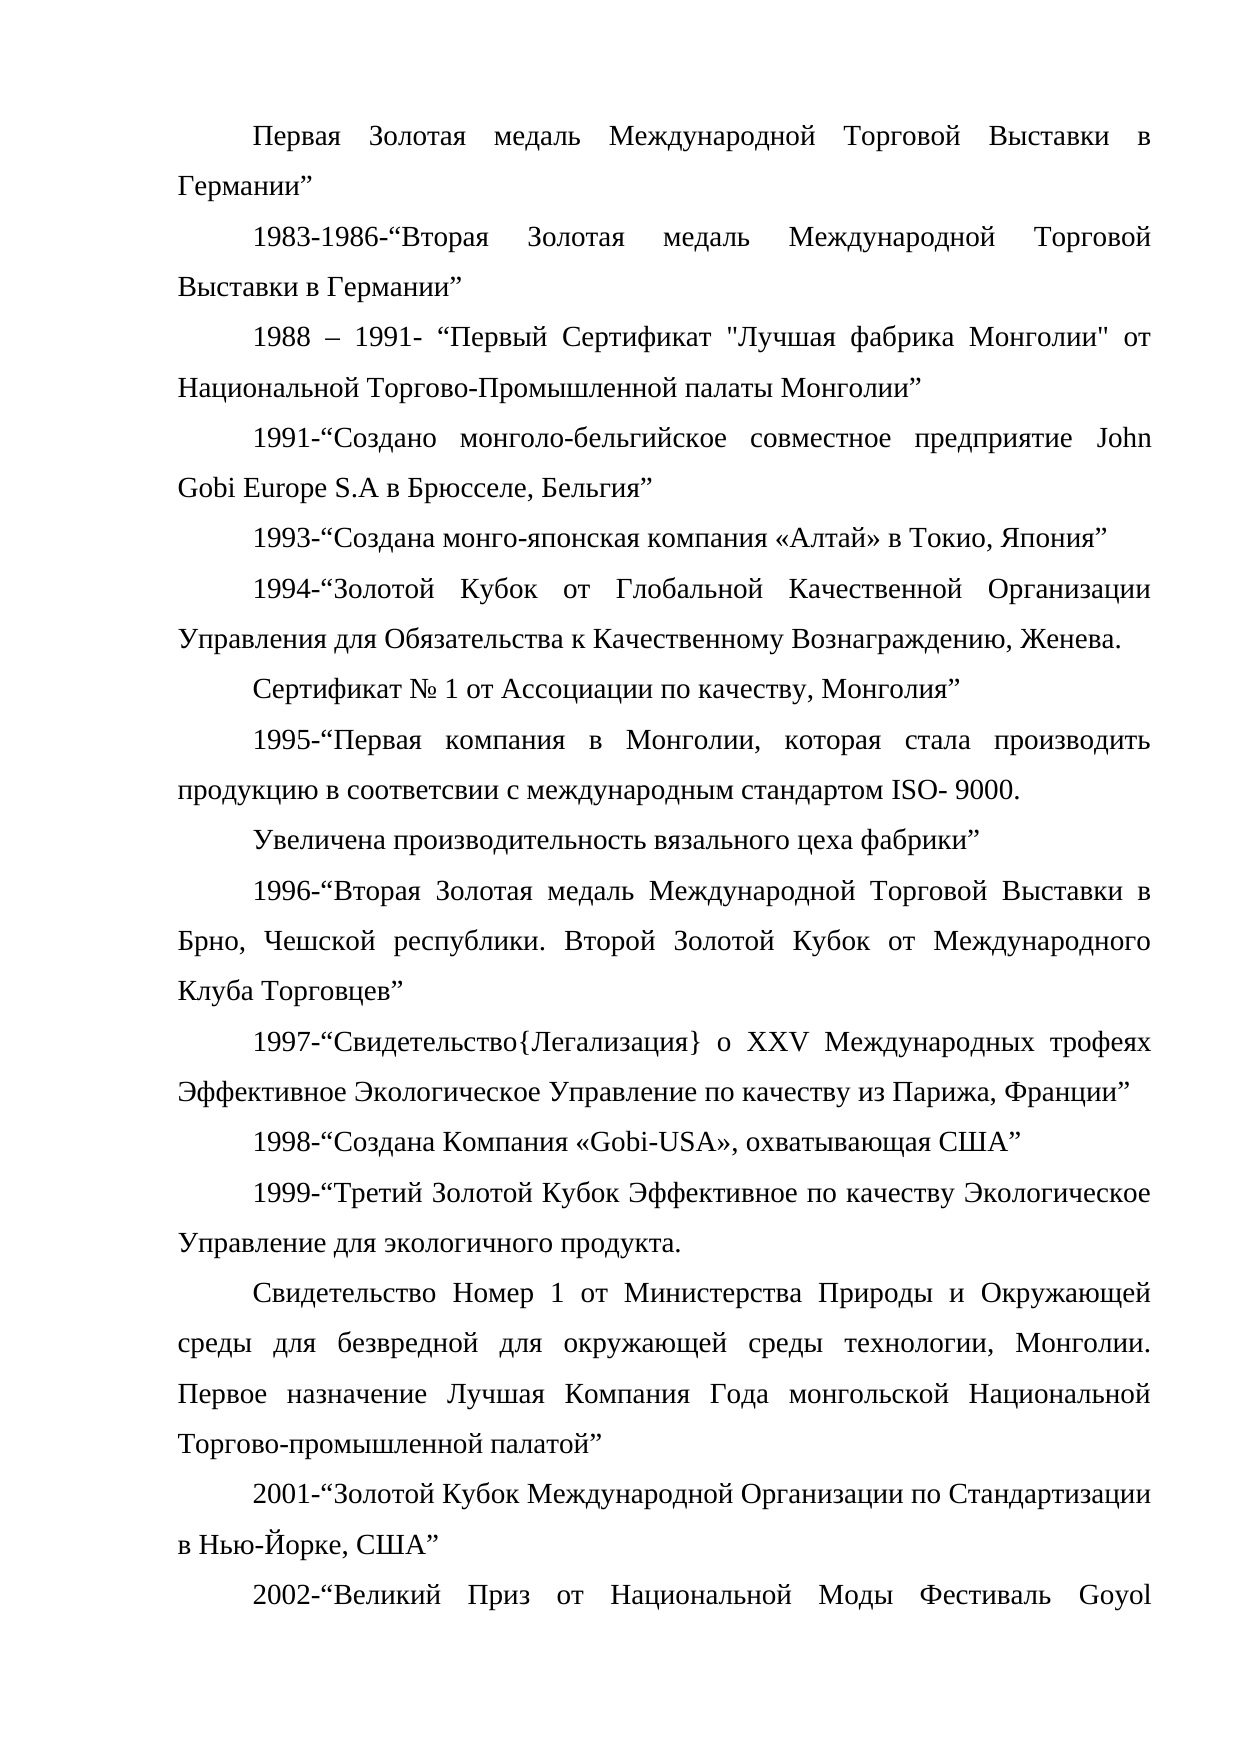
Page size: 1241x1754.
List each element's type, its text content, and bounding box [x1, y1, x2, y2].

text 1988 – 1991- “Первый Сертификат "Лучшая фабрика Монголии" от Национальной Торгово-Промышленной палаты Монголии” [177, 319, 1152, 403]
text 1999-“Третий Золотой Кубок Эффективное по качеству Экологическое Управление для экологичного продукта. [177, 1175, 1152, 1258]
text 2001-“Золотой Кубок Международной Организации по Стандартизации в Нью-Йорке, США” [177, 1477, 1152, 1560]
text 1994-“Золотой Кубок от Глобальной Качественной Организации Управления для Обязательства к Качественному Вознаграждению, Женева. [177, 571, 1152, 655]
text 1983-1986-“Вторая Золотая медаль Международной Торговой Выставки в Германии” [177, 219, 1152, 303]
text Первая Золотая медаль Международной Торговой Выставки в Германии” [177, 118, 1152, 202]
text Свидетельство Номер 1 от Министерства Природы и Окружающей среды для безвредной для окружающей среды технологии, Монголии. Первое назначение Лучшая Компания Года монгольской Национальной Торгово-промышленной палатой” [177, 1275, 1152, 1460]
text 1997-“Свидетельство{Легализация} о XXV Международных трофеях Эффективное Экологическое Управление по качеству из Парижа, Франции” [177, 1024, 1152, 1108]
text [177, 1577, 1152, 1611]
text 1991-“Создано монголо-бельгийское совместное предприятие John Gobi Europe S.A в Брюсселе, Бельгия” [177, 420, 1152, 504]
text 1998-“Создана Компания «Gobi-USA», охватывающая США” [177, 1124, 1152, 1158]
text Сертификат № 1 от Ассоциации по качеству, Монголия” [177, 672, 1152, 705]
text 1996-“Вторая Золотая медаль Международной Торговой Выставки в Брно, Чешской республики. Второй Золотой Кубок от Международного Клуба Торговцев” [177, 873, 1152, 1007]
text 1995-“Первая компания в Монголии, которая стала производить продукцию в соответсвии с международным стандартом ISO- 9000. [177, 722, 1152, 806]
text 1993-“Создана монго-японская компания «Алтай» в Токио, Япония” [177, 521, 1152, 554]
text Увеличена производительность вязального цеха фабрики” [177, 822, 1152, 856]
